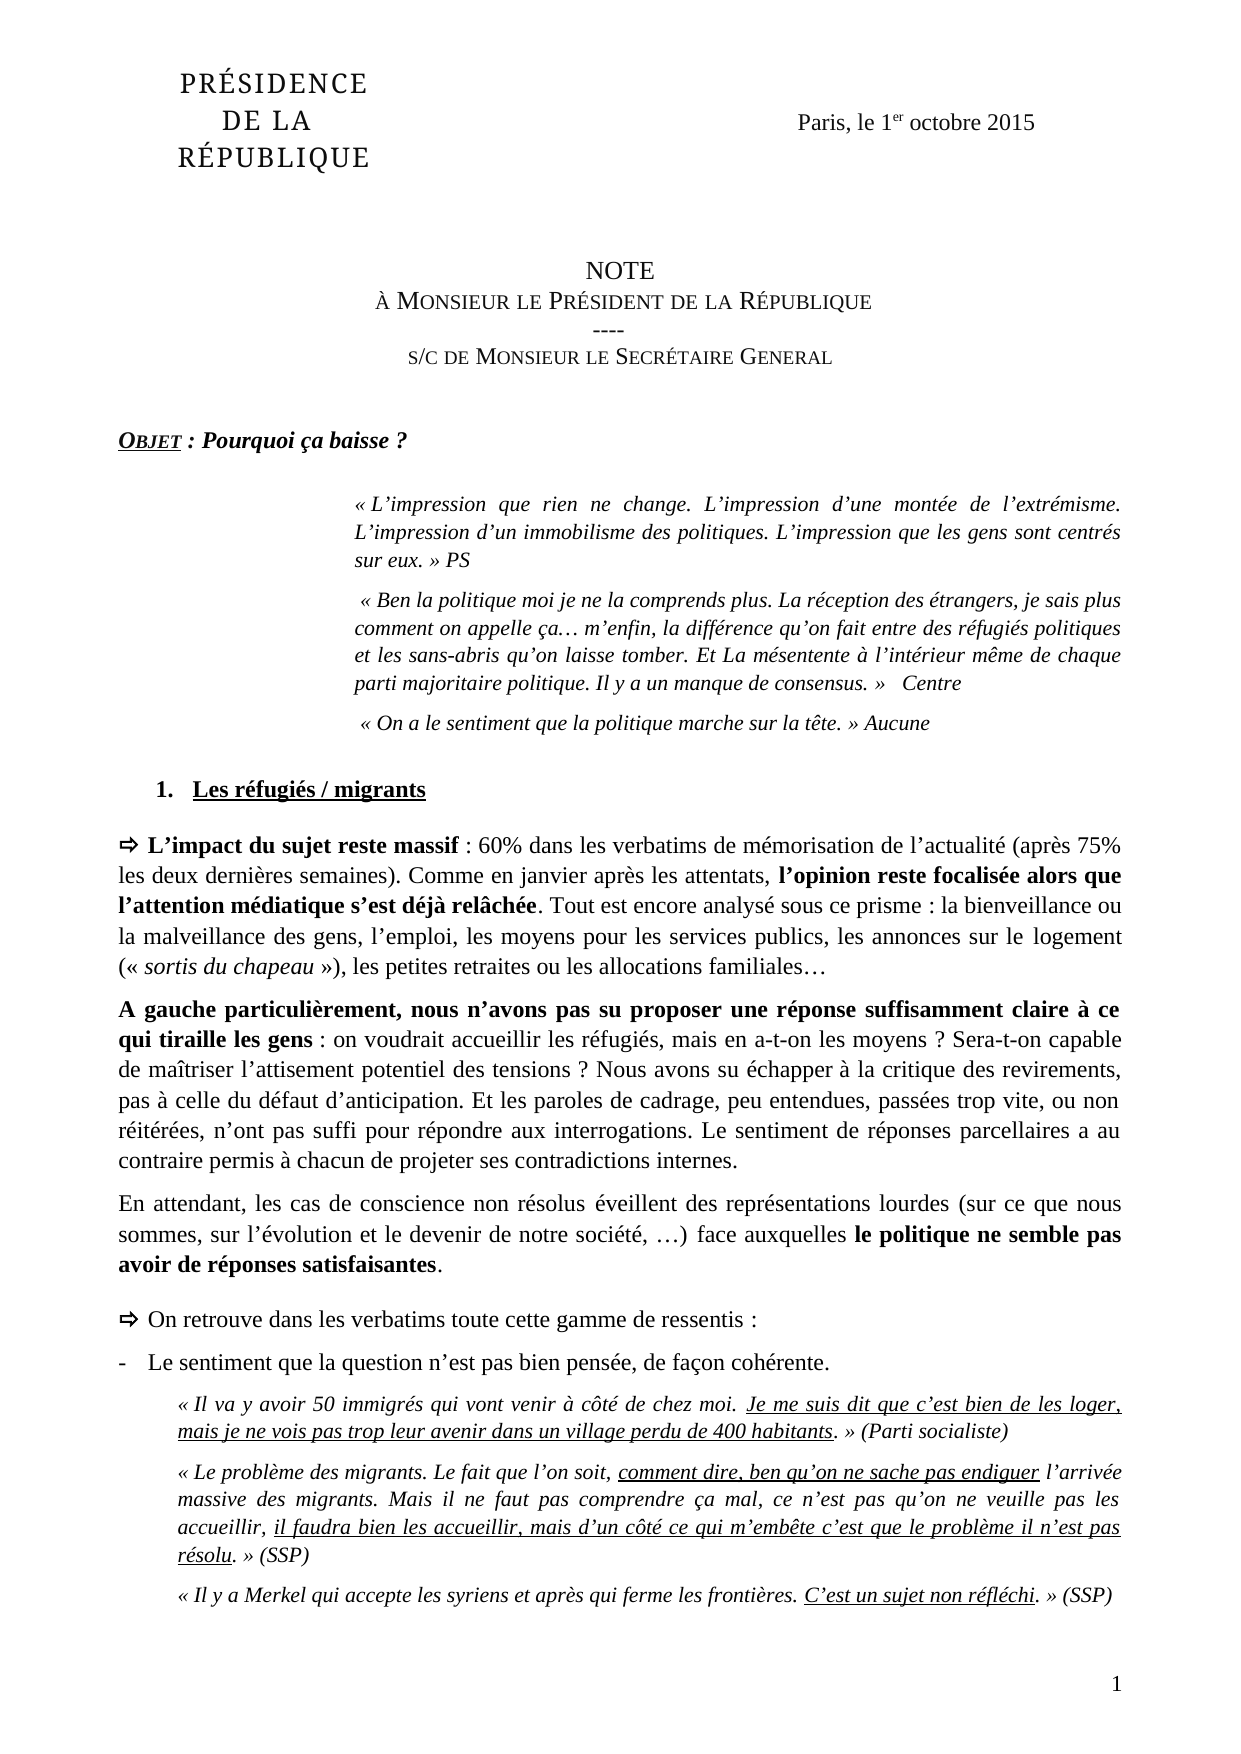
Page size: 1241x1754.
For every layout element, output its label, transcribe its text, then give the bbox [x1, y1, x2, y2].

text à Monsieur le Président de la République [118, 285, 1122, 315]
text « L’impression que rien ne change. L’impression d’une montée de l’extrémisme. L’impression d’un immobilisme des politiques. L’impression que les gens sont centrés sur eux. » PS [354, 491, 1122, 572]
text NOTE [118, 255, 1122, 285]
text « Le problème des migrants. Le fait que l’on soit, comment dire, ben qu’on ne sache pas endiguer l’arrivée massive des migrants. Mais il ne faut pas comprendre ça mal, ce n’est pas qu’on ne veuille pas les accueillir, il faudra bien les accueillir, mais d’un côté ce qui m’embête c’est que le problème il n’est pas résolu. » (SSP) [177, 1459, 1122, 1567]
text « Ben la politique moi je ne la comprends plus. La réception des étrangers, je sais plus comment on appelle ça… m’enfin, la différence qu’on fait entre des réfugiés politiques et les sans-abris qu’on laisse tomber. Et La mésentente à l’intérieur même de chaque parti majoritaire politique. Il y a un manque de consensus. » Centre [354, 587, 1122, 695]
text de la Paris, le 1er octobre 2015 [222, 102, 1122, 139]
text République [118, 139, 428, 176]
text En attendant, les cas de conscience non résolus éveillent des représentations lourdes (sur ce que nous sommes, sur l’évolution et le devenir de notre société, …) face auxquelles le politique ne semble pas avoir de réponses satisfaisantes. [118, 1189, 1122, 1277]
list L’impact du sujet reste massif : 60% dans les verbatims de mémorisation de l’actualité (après 75% les deux dernières semaines). Comme en janvier après les attentats, l’opinion reste focalisée alors que l’attention médiatique s’est déjà relâchée. Tout est encore analysé sous ce prisme : la bienveillance ou la malveillance des gens, l’emploi, les moyens pour les services publics, les annonces sur le logement (« sortis du chapeau »), les petites retraites ou les allocations familiales… [118, 831, 1122, 980]
list Le sentiment que la question n’est pas bien pensée, de façon cohérente. [118, 1348, 1122, 1376]
text ---- [118, 315, 1122, 342]
text « Il y a Merkel qui accepte les syriens et après qui ferme les frontières. C’est un sujet non réfléchi. » (SSP) [177, 1582, 1122, 1607]
list Les réfugiés / migrants [155, 776, 1122, 803]
text PrÉsidence [118, 65, 428, 102]
text A gauche particulièrement, nous n’avons pas su proposer une réponse suffisamment claire à ce qui tiraille les gens : on voudrait accueillir les réfugiés, mais en a-t-on les moyens ? Sera-t-on capable de maîtriser l’attisement potentiel des tensions ? Nous avons su échapper à la critique des revirements, pas à celle du défaut d’anticipation. Et les paroles de cadrage, peu entendues, passées trop vite, ou non réitérées, n’ont pas suffi pour répondre aux interrogations. Le sentiment de réponses parcellaires a au contraire permis à chacun de projeter ses contradictions internes. [118, 995, 1122, 1174]
text « Il va y avoir 50 immigrés qui vont venir à côté de chez moi. Je me suis dit que c’est bien de les loger, mais je ne vois pas trop leur avenir dans un village perdu de 400 habitants. » (Parti socialiste) [177, 1391, 1122, 1444]
text Objet : Pourquoi ça baisse ? [118, 426, 1122, 454]
text « On a le sentiment que la politique marche sur la tête. » Aucune [354, 710, 1122, 736]
list On retrouve dans les verbatims toute cette gamme de ressentis : [118, 1305, 1122, 1333]
text s/c de Monsieur le Secrétaire General [118, 342, 1122, 370]
